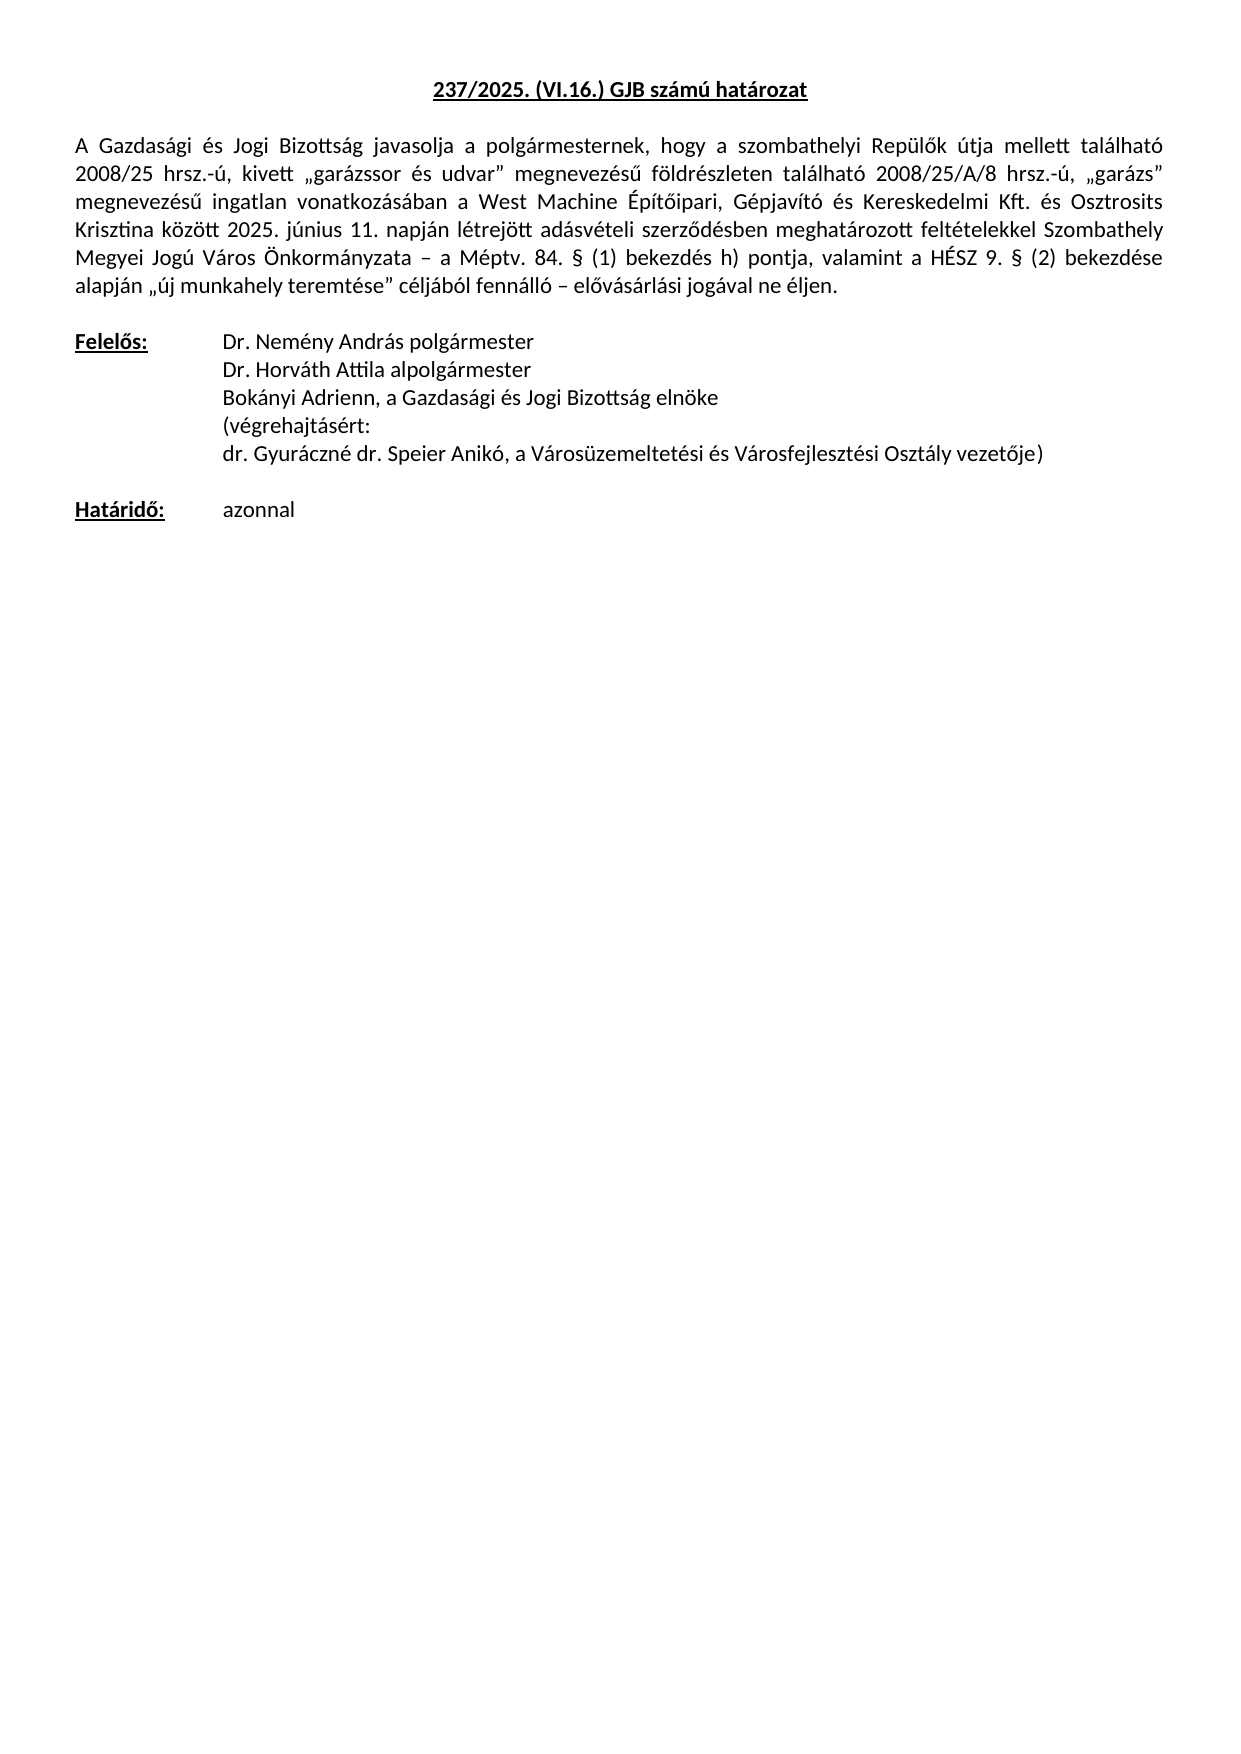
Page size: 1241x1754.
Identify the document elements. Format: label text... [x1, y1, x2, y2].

text Felelős: Dr. Nemény András polgármester [75, 327, 1165, 355]
text 237/2025. (VI.16.) GJB számú határozat [75, 75, 1165, 103]
text dr. Gyuráczné dr. Speier Anikó, a Városüzemeltetési és Városfejlesztési Osztály vezetője) [75, 439, 1165, 467]
text (végrehajtásért: [75, 411, 1165, 439]
text Határidő: azonnal [75, 495, 1165, 523]
text A Gazdasági és Jogi Bizottság javasolja a polgármesternek, hogy a szombathelyi Repülők útja mellett található 2008/25 hrsz.-ú, kivett „garázssor és udvar” megnevezésű földrészleten található 2008/25/A/8 hrsz.-ú, „garázs” megnevezésű ingatlan vonatkozásában a West Machine Építőipari, Gépjavító és Kereskedelmi Kft. és Osztrosits Krisztina között 2025. június 11. napján létrejött adásvételi szerződésben meghatározott feltételekkel Szombathely Megyei Jogú Város Önkormányzata – a Méptv. 84. § (1) bekezdés h) pontja, valamint a HÉSZ 9. § (2) bekezdése alapján „új munkahely teremtése” céljából fennálló – elővásárlási jogával ne éljen. [75, 131, 1165, 299]
text Dr. Horváth Attila alpolgármester [75, 355, 1165, 383]
text Bokányi Adrienn, a Gazdasági és Jogi Bizottság elnöke [75, 383, 1165, 411]
